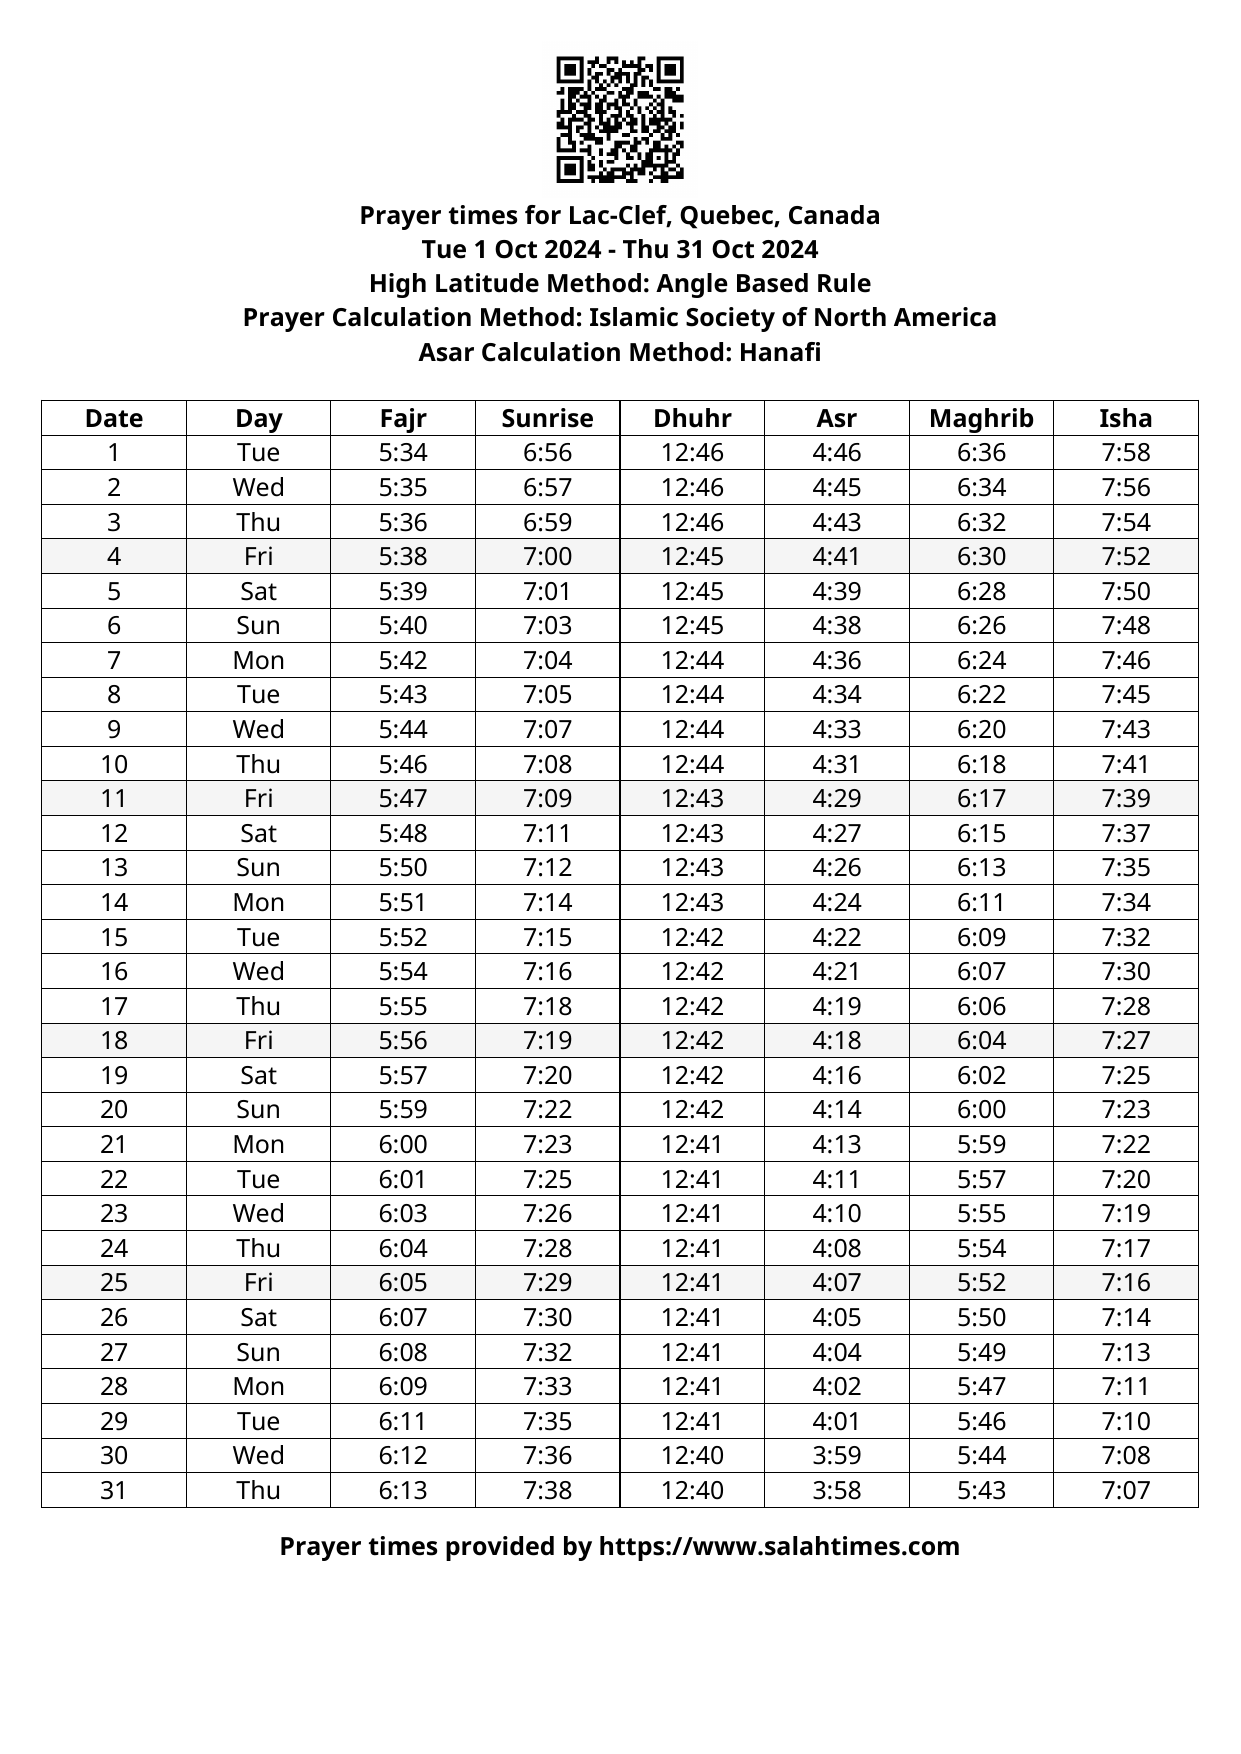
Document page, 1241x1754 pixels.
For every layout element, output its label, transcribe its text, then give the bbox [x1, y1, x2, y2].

table_cell 6:04 [910, 1024, 1053, 1057]
table_cell 21 [42, 1127, 186, 1161]
table_cell 2 [42, 470, 186, 504]
table_cell 7:22 [476, 1093, 619, 1126]
table_cell 7 [42, 643, 186, 677]
table_cell Thu [187, 1231, 330, 1264]
table_cell 12:42 [621, 1093, 764, 1126]
table_cell 4:02 [765, 1369, 909, 1403]
table_cell 4:19 [765, 989, 909, 1022]
table_cell 7:10 [1054, 1404, 1198, 1437]
table_cell 4:41 [765, 539, 909, 573]
table_cell 6:18 [910, 747, 1053, 780]
table_cell 5:50 [331, 851, 475, 884]
table_cell 4:05 [765, 1300, 909, 1334]
table_cell Sat [187, 1300, 330, 1334]
table_cell 7:17 [1054, 1231, 1198, 1264]
table_cell Sun [187, 609, 330, 642]
table_cell 5:55 [910, 1196, 1053, 1230]
table_cell 25 [42, 1266, 186, 1299]
table_cell 7:09 [476, 781, 619, 815]
table_cell 6:11 [910, 885, 1053, 919]
table_cell Thu [187, 505, 330, 538]
table_cell 4:31 [765, 747, 909, 780]
table_cell 7:56 [1054, 470, 1198, 504]
table_cell 30 [42, 1439, 186, 1472]
table_cell Mon [187, 885, 330, 919]
table_cell Tue [187, 678, 330, 711]
table_cell 6:09 [331, 1369, 475, 1403]
table_cell 5:43 [331, 678, 475, 711]
table_cell 5:50 [910, 1300, 1053, 1334]
table_cell 5:59 [910, 1127, 1053, 1161]
table_cell 7:19 [476, 1024, 619, 1057]
table_cell 12:46 [621, 470, 764, 504]
table_cell 4:36 [765, 643, 909, 677]
table_cell 7:39 [1054, 781, 1198, 815]
table_cell Wed [187, 712, 330, 746]
table_cell 6:09 [910, 920, 1053, 953]
table_cell 12:44 [621, 643, 764, 677]
table_cell 12 [42, 816, 186, 849]
table_cell 5:40 [331, 609, 475, 642]
table_cell 5:34 [331, 436, 475, 469]
table_cell 6:26 [910, 609, 1053, 642]
table_cell 12:42 [621, 920, 764, 953]
table_cell 7:23 [1054, 1093, 1198, 1126]
table_cell 6:12 [331, 1439, 475, 1472]
table_cell 5:49 [910, 1335, 1053, 1368]
table_cell Sun [187, 1335, 330, 1368]
table_cell 7:35 [1054, 851, 1198, 884]
table_cell Fri [187, 781, 330, 815]
table_cell 4:14 [765, 1093, 909, 1126]
table_cell 6:13 [331, 1473, 475, 1507]
table_cell 6:05 [331, 1266, 475, 1299]
table_cell 5:57 [910, 1162, 1053, 1195]
table_cell 12:40 [621, 1439, 764, 1472]
table_cell Sun [187, 1093, 330, 1126]
table_cell 12:41 [621, 1300, 764, 1334]
table_cell 6:59 [476, 505, 619, 538]
table_cell 7:20 [476, 1058, 619, 1092]
text Prayer Calculation Method: Islamic Society of North America [42, 300, 1198, 334]
table_cell 7:48 [1054, 609, 1198, 642]
table_cell 5:54 [331, 954, 475, 988]
table_cell 6:24 [910, 643, 1053, 677]
table_cell 12:44 [621, 678, 764, 711]
table_cell 7:35 [476, 1404, 619, 1437]
table_cell 6:36 [910, 436, 1053, 469]
table_cell 19 [42, 1058, 186, 1092]
table_cell 7:07 [476, 712, 619, 746]
table_cell 9 [42, 712, 186, 746]
table_cell 14 [42, 885, 186, 919]
text High Latitude Method: Angle Based Rule [42, 266, 1198, 300]
table_cell 7:32 [1054, 920, 1198, 953]
table_header Date [42, 401, 186, 434]
table_cell 7:30 [1054, 954, 1198, 988]
table_cell 12:44 [621, 747, 764, 780]
table_cell Wed [187, 470, 330, 504]
table_cell 5:44 [910, 1439, 1053, 1472]
table_cell Mon [187, 1127, 330, 1161]
table_cell Thu [187, 747, 330, 780]
table_cell 6:04 [331, 1231, 475, 1264]
table_cell Thu [187, 1473, 330, 1507]
table_cell 12:41 [621, 1162, 764, 1195]
table_cell 7:28 [1054, 989, 1198, 1022]
table_cell 5:39 [331, 574, 475, 607]
table_cell 4:01 [765, 1404, 909, 1437]
table_cell 18 [42, 1024, 186, 1057]
table_cell 27 [42, 1335, 186, 1368]
table_cell 12:41 [621, 1369, 764, 1403]
table_header Asr [765, 401, 909, 434]
table_cell 7:32 [476, 1335, 619, 1368]
table_cell 7:15 [476, 920, 619, 953]
table_cell 31 [42, 1473, 186, 1507]
table_cell 4:08 [765, 1231, 909, 1264]
table_header Day [187, 401, 330, 434]
table_cell 5:44 [331, 712, 475, 746]
table_cell 4:10 [765, 1196, 909, 1230]
table_cell 6:34 [910, 470, 1053, 504]
table_cell 5:55 [331, 989, 475, 1022]
table_cell 12:40 [621, 1473, 764, 1507]
table_cell 6:15 [910, 816, 1053, 849]
table_cell 4:29 [765, 781, 909, 815]
table_cell 5:38 [331, 539, 475, 573]
table_cell 13 [42, 851, 186, 884]
table_cell 6:13 [910, 851, 1053, 884]
table_cell 7:46 [1054, 643, 1198, 677]
table_cell 4:27 [765, 816, 909, 849]
table_cell 5:52 [331, 920, 475, 953]
table_cell 4:16 [765, 1058, 909, 1092]
table_cell 12:41 [621, 1404, 764, 1437]
table_cell 4:07 [765, 1266, 909, 1299]
table_cell 8 [42, 678, 186, 711]
table_cell 6:01 [331, 1162, 475, 1195]
table_cell 7:28 [476, 1231, 619, 1264]
table_cell 12:46 [621, 436, 764, 469]
table_cell 7:30 [476, 1300, 619, 1334]
table_cell 4:39 [765, 574, 909, 607]
table_cell 7:20 [1054, 1162, 1198, 1195]
table_cell 20 [42, 1093, 186, 1126]
table_cell 12:42 [621, 954, 764, 988]
table_cell 12:44 [621, 712, 764, 746]
table_cell Wed [187, 1196, 330, 1230]
table_cell 7:50 [1054, 574, 1198, 607]
table_cell 12:41 [621, 1127, 764, 1161]
table_cell 7:25 [476, 1162, 619, 1195]
table_cell 5:57 [331, 1058, 475, 1092]
table_cell 5:48 [331, 816, 475, 849]
table_cell 7:00 [476, 539, 619, 573]
table_cell Wed [187, 1439, 330, 1472]
table_cell 5:59 [331, 1093, 475, 1126]
table_cell 5:52 [910, 1266, 1053, 1299]
table_cell 6:30 [910, 539, 1053, 573]
table_cell 7:14 [1054, 1300, 1198, 1334]
table_cell Sat [187, 574, 330, 607]
table_cell Tue [187, 1404, 330, 1437]
table_cell 7:45 [1054, 678, 1198, 711]
table_cell 26 [42, 1300, 186, 1334]
table_cell 11 [42, 781, 186, 815]
table_cell 5:51 [331, 885, 475, 919]
table_cell 5:35 [331, 470, 475, 504]
table_cell 24 [42, 1231, 186, 1264]
table_cell 4:22 [765, 920, 909, 953]
table_cell 7:29 [476, 1266, 619, 1299]
table_cell 7:38 [476, 1473, 619, 1507]
table_header Fajr [331, 401, 475, 434]
table_cell 4:38 [765, 609, 909, 642]
table_cell 12:45 [621, 574, 764, 607]
table_cell 4:34 [765, 678, 909, 711]
table_cell 16 [42, 954, 186, 988]
table_cell 6:11 [331, 1404, 475, 1437]
table_cell 7:11 [1054, 1369, 1198, 1403]
text Tue 1 Oct 2024 - Thu 31 Oct 2024 [42, 232, 1198, 266]
table_cell 7:52 [1054, 539, 1198, 573]
table_cell 5:47 [910, 1369, 1053, 1403]
table_cell 12:43 [621, 781, 764, 815]
table_cell 7:05 [476, 678, 619, 711]
table_cell 7:54 [1054, 505, 1198, 538]
table_cell 7:37 [1054, 816, 1198, 849]
table_cell 29 [42, 1404, 186, 1437]
table_cell 12:42 [621, 1024, 764, 1057]
table_cell 6:32 [910, 505, 1053, 538]
table_cell 4:46 [765, 436, 909, 469]
table_cell 4:11 [765, 1162, 909, 1195]
table_cell 7:58 [1054, 436, 1198, 469]
table_cell 5:43 [910, 1473, 1053, 1507]
table_cell 10 [42, 747, 186, 780]
table_cell 4:24 [765, 885, 909, 919]
table_cell 7:18 [476, 989, 619, 1022]
table_cell 15 [42, 920, 186, 953]
table_cell 7:12 [476, 851, 619, 884]
table_cell 6:03 [331, 1196, 475, 1230]
table_cell Tue [187, 436, 330, 469]
table_cell 4:21 [765, 954, 909, 988]
table_cell 17 [42, 989, 186, 1022]
table_cell Sat [187, 1058, 330, 1092]
table_cell 6:08 [331, 1335, 475, 1368]
table_cell Wed [187, 954, 330, 988]
table_cell 5:46 [910, 1404, 1053, 1437]
table_cell 22 [42, 1162, 186, 1195]
table_cell 12:43 [621, 816, 764, 849]
table_cell Fri [187, 1024, 330, 1057]
table_cell 6:00 [331, 1127, 475, 1161]
table_cell 4:45 [765, 470, 909, 504]
table_cell 12:42 [621, 1058, 764, 1092]
table_cell 28 [42, 1369, 186, 1403]
table_cell 12:41 [621, 1231, 764, 1264]
table_cell 7:26 [476, 1196, 619, 1230]
table_cell 5:42 [331, 643, 475, 677]
table_cell 23 [42, 1196, 186, 1230]
table_header Maghrib [910, 401, 1053, 434]
table_cell Fri [187, 539, 330, 573]
table_cell 7:07 [1054, 1473, 1198, 1507]
table_cell 12:41 [621, 1266, 764, 1299]
table_cell 7:03 [476, 609, 619, 642]
table_cell 12:43 [621, 851, 764, 884]
table_cell 7:14 [476, 885, 619, 919]
table_cell 7:08 [476, 747, 619, 780]
table_cell 12:45 [621, 609, 764, 642]
table_cell 7:11 [476, 816, 619, 849]
table_cell 7:16 [1054, 1266, 1198, 1299]
table_cell 5 [42, 574, 186, 607]
table_cell 4:33 [765, 712, 909, 746]
text Prayer times for Lac-Clef, Quebec, Canada [42, 198, 1198, 232]
table_cell 12:41 [621, 1196, 764, 1230]
table_cell Sat [187, 816, 330, 849]
table_cell 5:56 [331, 1024, 475, 1057]
table_cell 6:06 [910, 989, 1053, 1022]
table_cell 6:02 [910, 1058, 1053, 1092]
text Asar Calculation Method: Hanafi [42, 334, 1198, 368]
text Prayer times provided by https://www.salahtimes.com [42, 1528, 1198, 1563]
table_header Isha [1054, 401, 1198, 434]
table_cell Tue [187, 920, 330, 953]
table_cell 6:56 [476, 436, 619, 469]
table_cell 7:01 [476, 574, 619, 607]
table_cell 4 [42, 539, 186, 573]
table_cell 6:07 [910, 954, 1053, 988]
table_cell 1 [42, 436, 186, 469]
table_cell 7:41 [1054, 747, 1198, 780]
table_cell 3:58 [765, 1473, 909, 1507]
table_cell Fri [187, 1266, 330, 1299]
table_cell 4:04 [765, 1335, 909, 1368]
table_cell 3:59 [765, 1439, 909, 1472]
table_cell 12:42 [621, 989, 764, 1022]
table_header Dhuhr [621, 401, 764, 434]
table_cell 6:57 [476, 470, 619, 504]
table_cell 7:16 [476, 954, 619, 988]
table_cell 7:08 [1054, 1439, 1198, 1472]
table_cell 7:27 [1054, 1024, 1198, 1057]
table_cell 12:46 [621, 505, 764, 538]
table_cell 6:20 [910, 712, 1053, 746]
table_cell 7:34 [1054, 885, 1198, 919]
table_cell 12:43 [621, 885, 764, 919]
table_cell 7:43 [1054, 712, 1198, 746]
table_cell 5:54 [910, 1231, 1053, 1264]
table_cell 4:13 [765, 1127, 909, 1161]
table_cell 6:28 [910, 574, 1053, 607]
table_header Sunrise [476, 401, 619, 434]
table_cell 6 [42, 609, 186, 642]
table_cell 4:43 [765, 505, 909, 538]
table_cell 5:46 [331, 747, 475, 780]
picture [542, 41, 699, 198]
table_cell 7:36 [476, 1439, 619, 1472]
table_cell 7:22 [1054, 1127, 1198, 1161]
table_cell 12:45 [621, 539, 764, 573]
table_cell 7:04 [476, 643, 619, 677]
table_cell 12:41 [621, 1335, 764, 1368]
table_cell 7:19 [1054, 1196, 1198, 1230]
table_cell Sun [187, 851, 330, 884]
table_cell 4:26 [765, 851, 909, 884]
table_cell Mon [187, 1369, 330, 1403]
table_cell 6:17 [910, 781, 1053, 815]
table_cell 7:33 [476, 1369, 619, 1403]
table_cell Tue [187, 1162, 330, 1195]
table_cell 6:00 [910, 1093, 1053, 1126]
table_cell 6:22 [910, 678, 1053, 711]
table_cell 7:23 [476, 1127, 619, 1161]
table_cell Mon [187, 643, 330, 677]
table_cell 7:13 [1054, 1335, 1198, 1368]
table_cell 6:07 [331, 1300, 475, 1334]
table_cell 4:18 [765, 1024, 909, 1057]
table_cell 5:47 [331, 781, 475, 815]
table_cell 3 [42, 505, 186, 538]
table_cell Thu [187, 989, 330, 1022]
table_cell 7:25 [1054, 1058, 1198, 1092]
table_cell 5:36 [331, 505, 475, 538]
